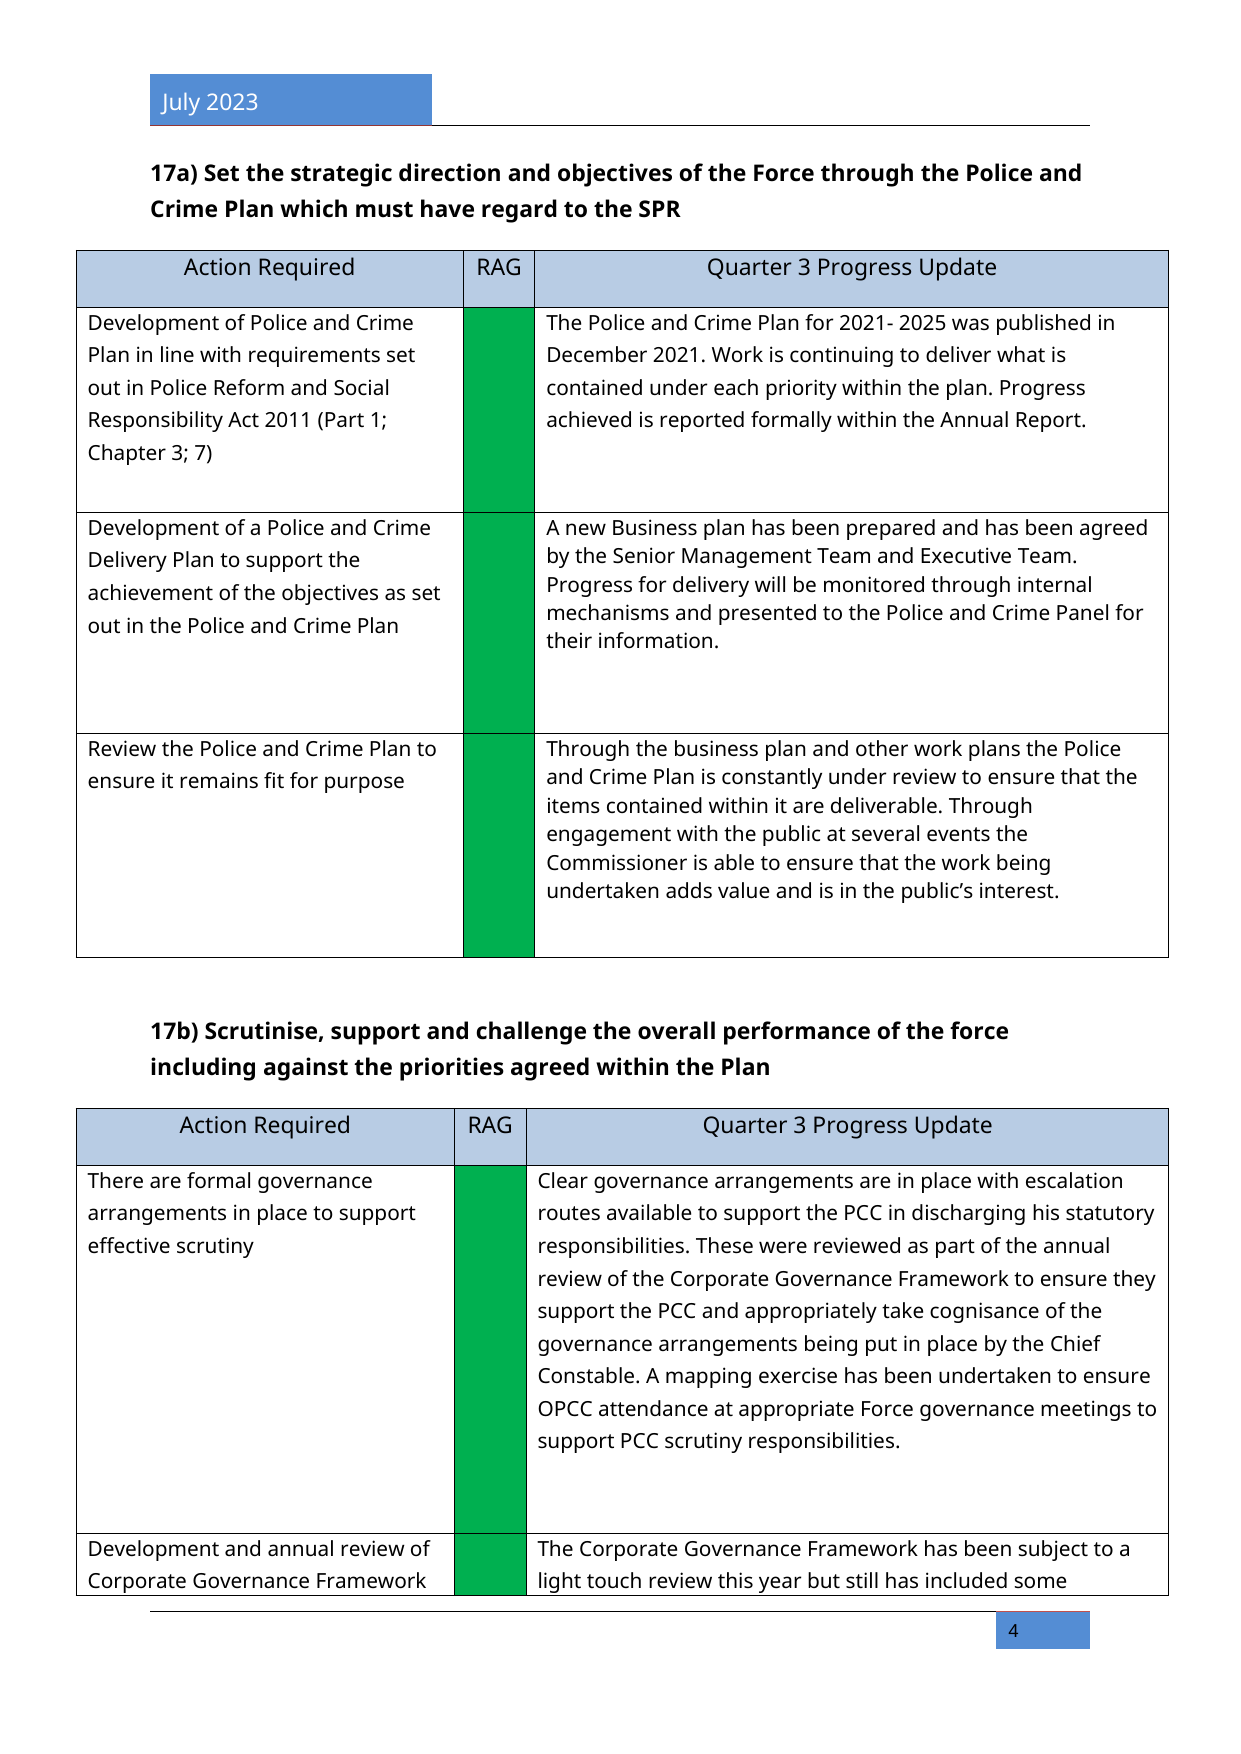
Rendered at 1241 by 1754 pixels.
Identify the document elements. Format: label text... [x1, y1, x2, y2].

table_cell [77, 1534, 454, 1595]
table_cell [527, 1534, 1168, 1595]
table_header RAG [464, 251, 534, 307]
table_cell Through the business plan and other work plans the Police and Crime Plan is constantly under review to ensure that the items contained within it are deliverable. Through engagement with the public at several events the Commissioner is able to ensure that the work being undertaken adds value and is in the public’s interest. [535, 734, 1168, 957]
table_header Quarter 3 Progress Update [535, 251, 1168, 307]
table_header Action Required [77, 251, 463, 307]
table_cell Development of Police and Crime Plan in line with requirements set out in Police Reform and Social Responsibility Act 2011 (Part 1; Chapter 3; 7) [77, 308, 463, 512]
table_cell Clear governance arrangements are in place with escalation routes available to support the PCC in discharging his statutory responsibilities. These were reviewed as part of the annual review of the Corporate Governance Framework to ensure they support the PCC and appropriately take cognisance of the governance arrangements being put in place by the Chief Constable. A mapping exercise has been undertaken to ensure OPCC attendance at appropriate Force governance meetings to support PCC scrutiny responsibilities. [527, 1166, 1168, 1533]
table_cell Review the Police and Crime Plan to ensure it remains fit for purpose [77, 734, 463, 957]
text 17a) Set the strategic direction and objectives of the Force through the Police and Crime Plan which must have regard to the SPR [150, 157, 1090, 224]
table_cell Development of a Police and Crime Delivery Plan to support the achievement of the objectives as set out in the Police and Crime Plan [77, 513, 463, 733]
table_header Action Required [77, 1109, 454, 1165]
text 17b) Scrutinise, support and challenge the overall performance of the force including against the priorities agreed within the Plan [150, 1015, 1090, 1082]
table_cell [455, 1534, 526, 1595]
table_cell There are formal governance arrangements in place to support effective scrutiny [77, 1166, 454, 1533]
table_cell [464, 734, 534, 957]
table_cell [464, 308, 534, 512]
table_cell [455, 1166, 526, 1533]
table_cell [464, 513, 534, 733]
table_header RAG [455, 1109, 526, 1165]
table_cell The Police and Crime Plan for 2021- 2025 was published in December 2021. Work is continuing to deliver what is contained under each priority within the plan. Progress achieved is reported formally within the Annual Report. [535, 308, 1168, 512]
table_header Quarter 3 Progress Update [527, 1109, 1168, 1165]
table_cell A new Business plan has been prepared and has been agreed by the Senior Management Team and Executive Team. Progress for delivery will be monitored through internal mechanisms and presented to the Police and Crime Panel for their information. [535, 513, 1168, 733]
